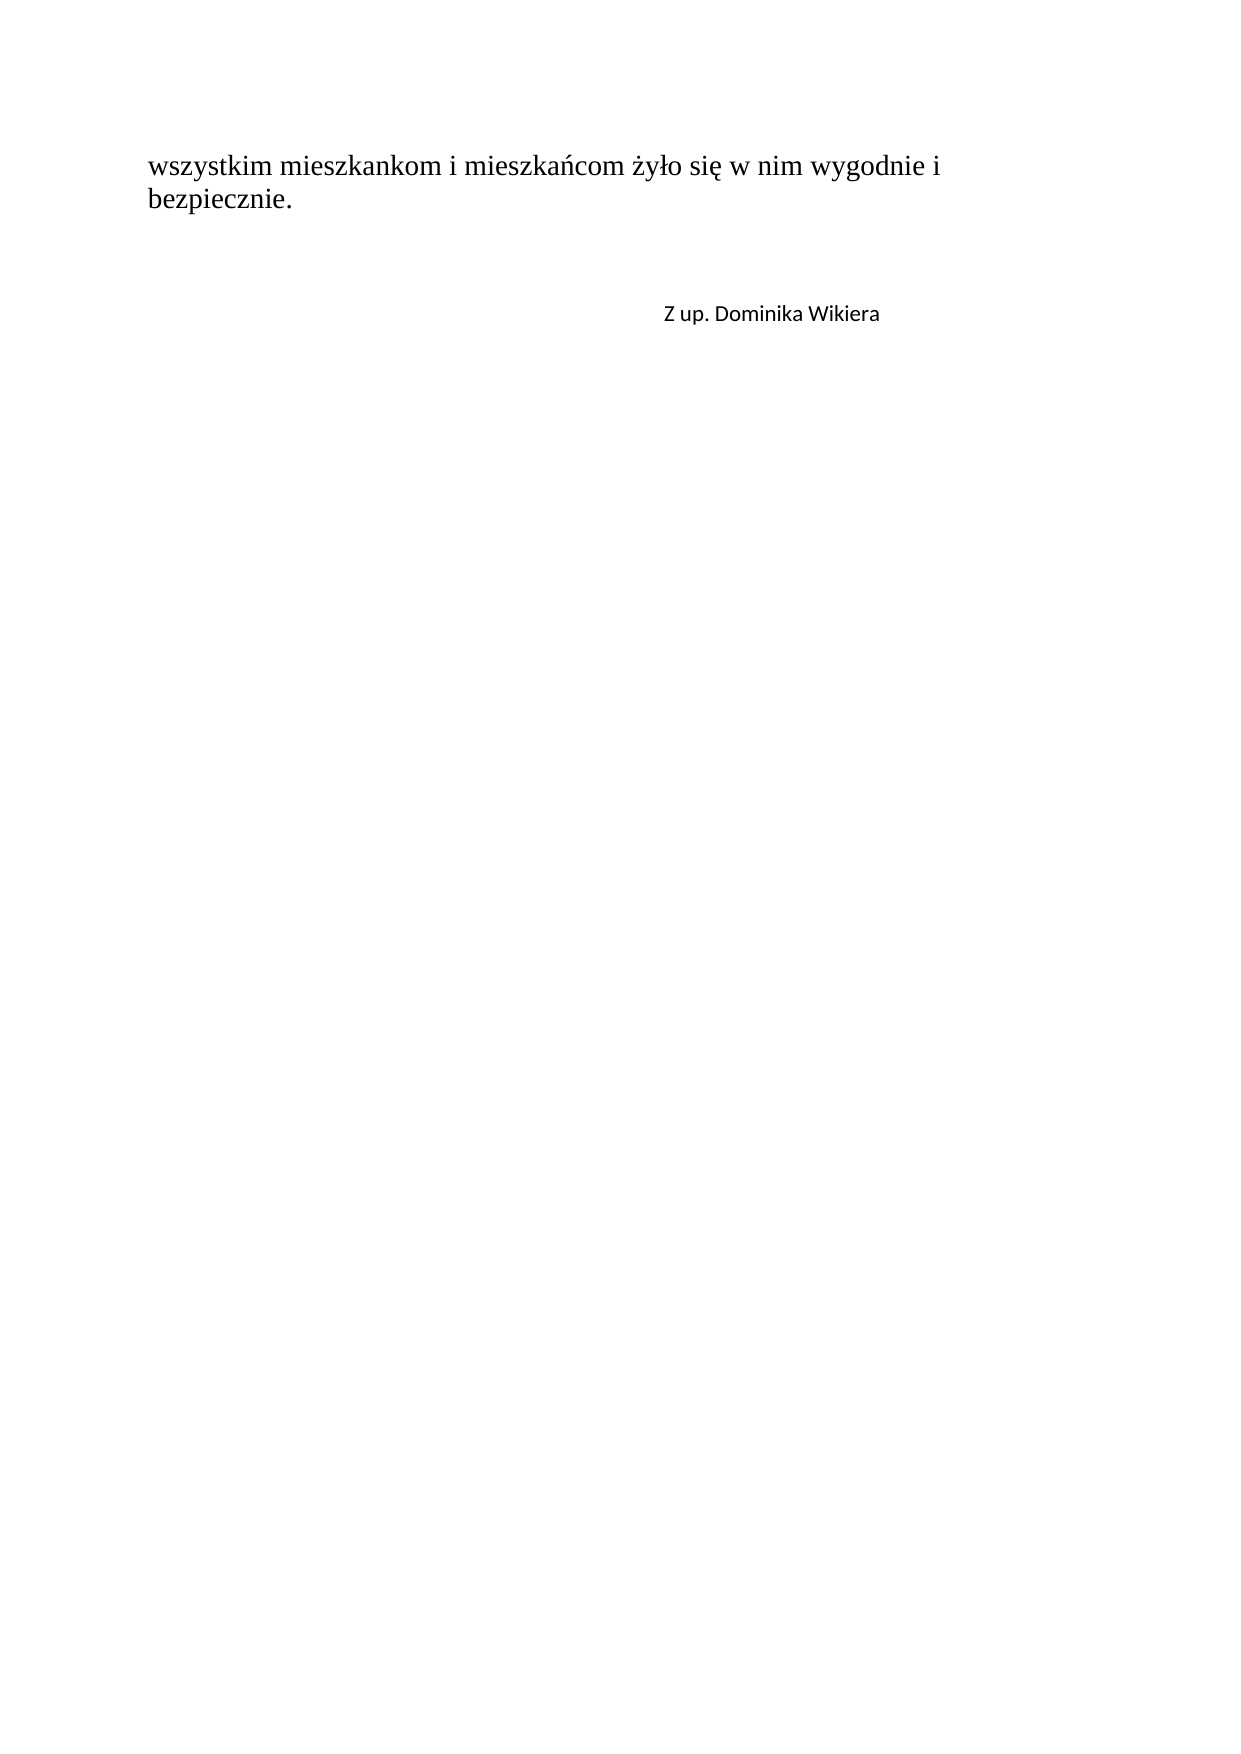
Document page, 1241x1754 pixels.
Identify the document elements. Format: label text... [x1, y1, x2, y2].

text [148, 148, 1093, 215]
text Z up. Dominika Wikiera [148, 215, 1093, 327]
